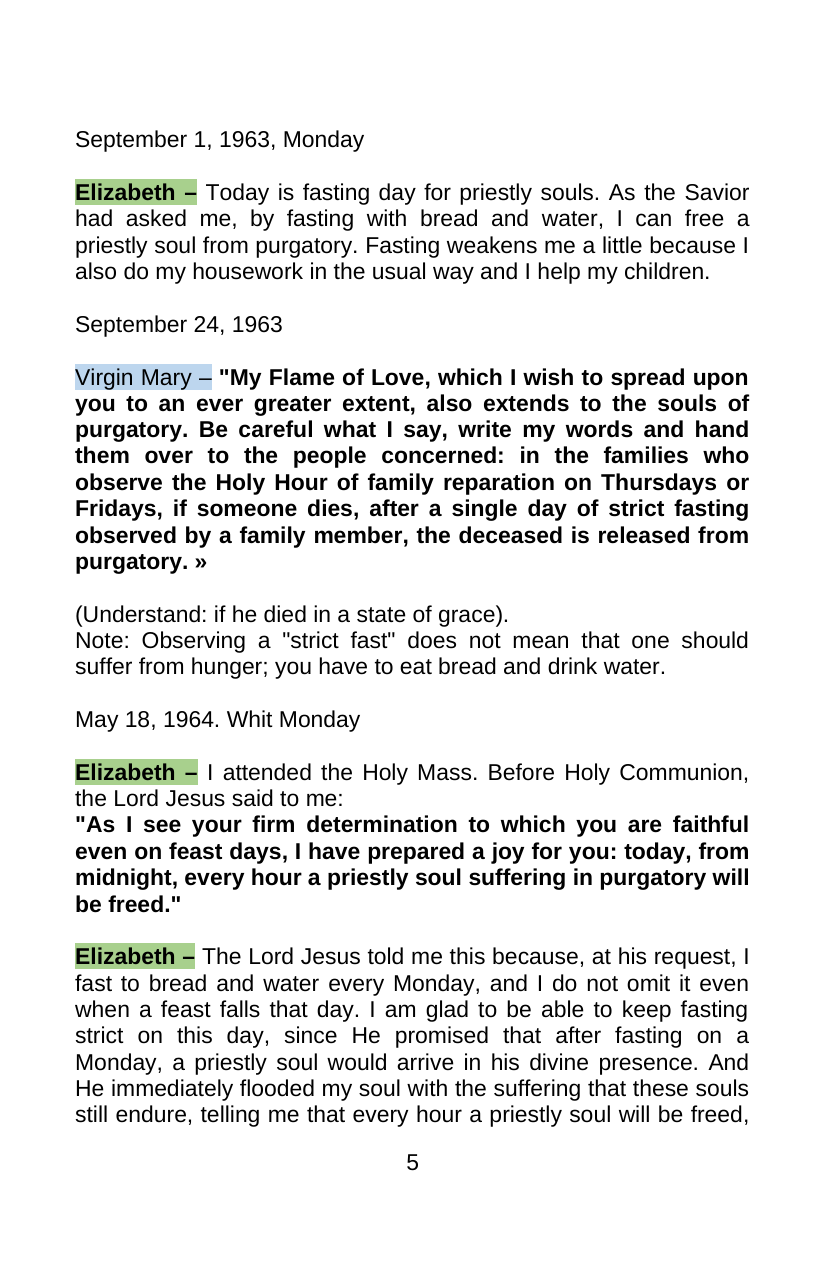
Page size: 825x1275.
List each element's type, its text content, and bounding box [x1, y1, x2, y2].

text Elizabeth – I attended the Holy Mass. Before Holy Communion, the Lord Jesus said to me: [75, 759, 750, 811]
text Elizabeth – Today is fasting day for priestly souls. As the Savior had asked me, by fasting with bread and water, I can free a priestly soul from purgatory. Fasting weakens me a little because I also do my housework in the usual way and I help my children. [75, 179, 750, 284]
text May 18, 1964. Whit Monday [75, 706, 750, 732]
text September 24, 1963 [75, 311, 750, 337]
text (Understand: if he died in a state of grace). [75, 601, 750, 627]
text Virgin Mary – "My Flame of Love, which I wish to spread upon you to an ever greater extent, also extends to the souls of purgatory. Be careful what I say, write my words and hand them over to the people concerned: in the families who observe the Holy Hour of family reparation on Thursdays or Fridays, if someone dies, after a single day of strict fasting observed by a family member, the deceased is released from purgatory. » [75, 363, 750, 574]
text Note: Observing a "strict fast" does not mean that one should suffer from hunger; you have to eat bread and drink water. [75, 627, 750, 680]
text "As I see your firm determination to which you are faithful even on feast days, I have prepared a joy for you: today, from midnight, every hour a priestly soul suffering in purgatory will be freed." [75, 811, 750, 917]
text September 1, 1963, Monday [75, 126, 750, 153]
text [75, 943, 750, 1128]
